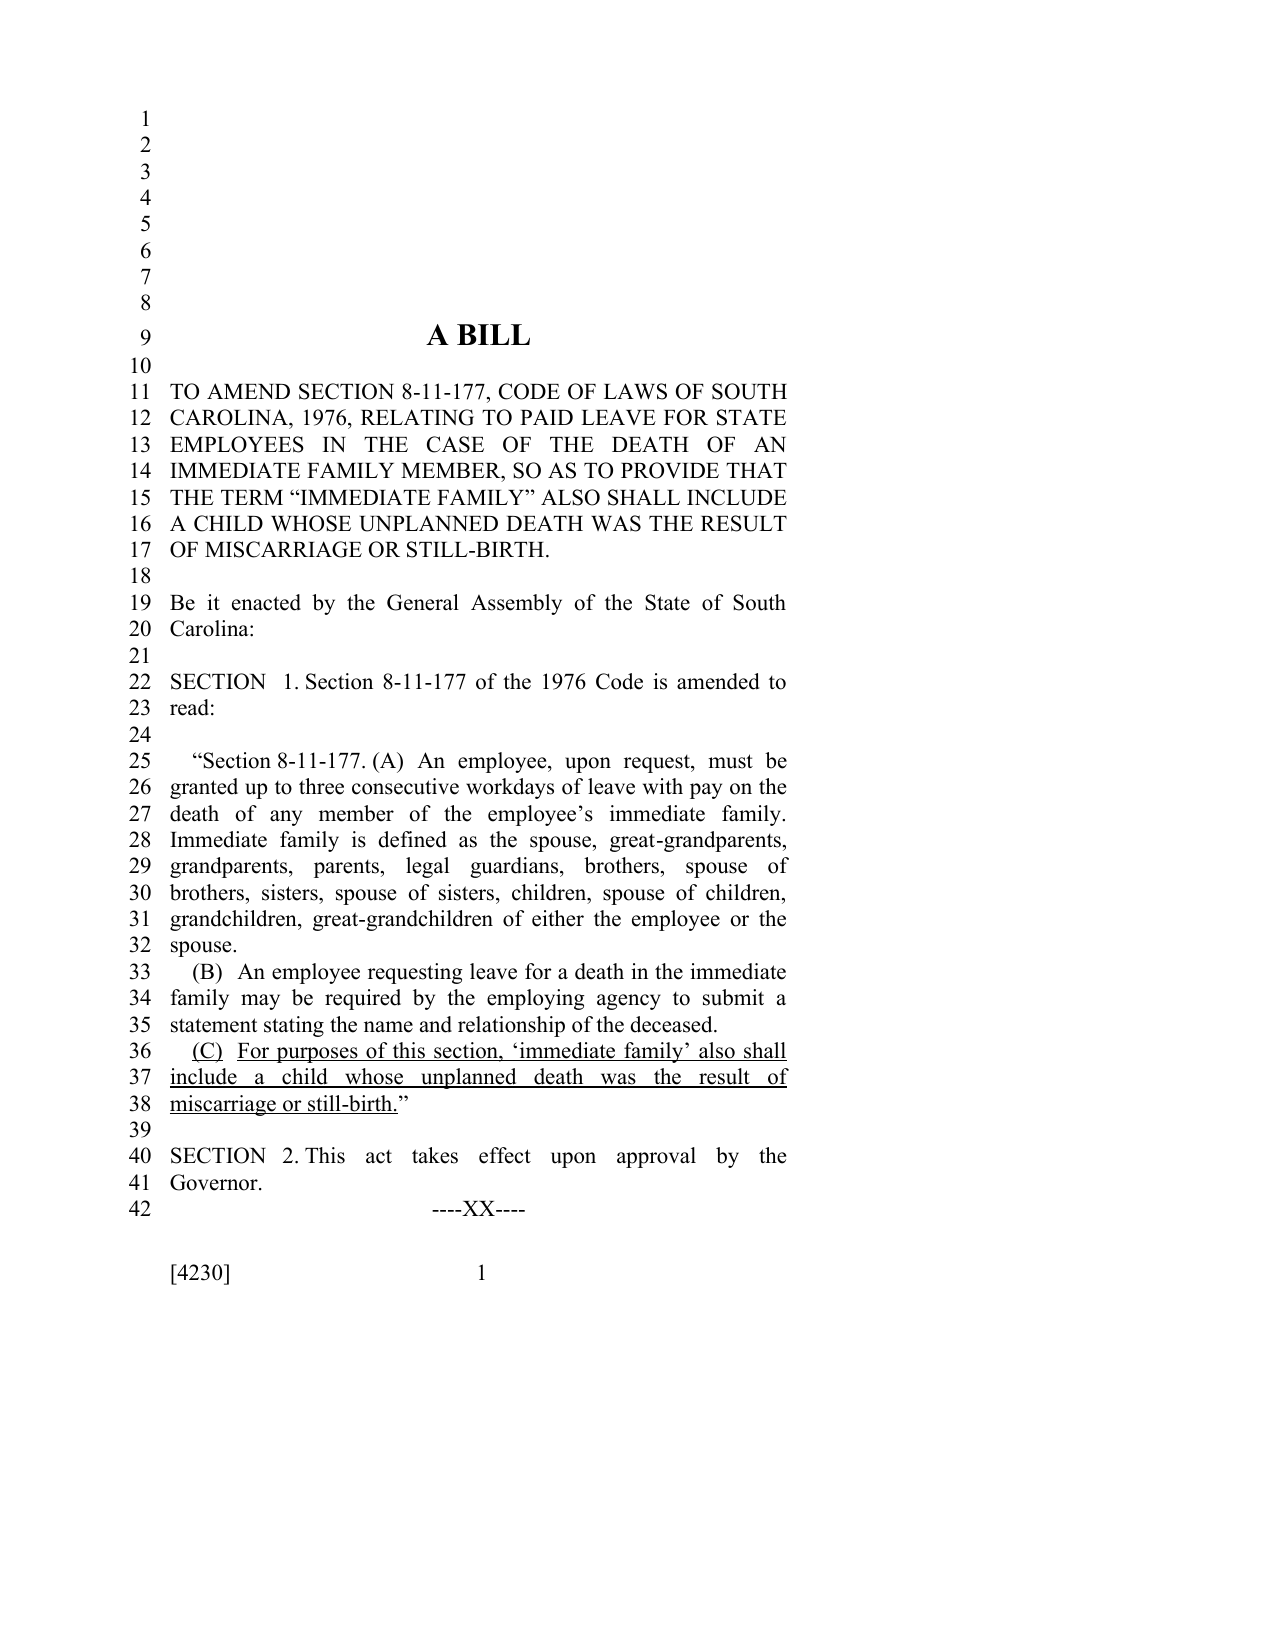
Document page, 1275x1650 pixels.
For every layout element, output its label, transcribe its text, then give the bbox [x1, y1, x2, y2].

text (B) An employee requesting leave for a death in the immediate family may be required by the employing agency to submit a statement stating the name and relationship of the deceased. [169, 958, 787, 1037]
text (C) For purposes of this section, ‘immediate family’ also shall include a child whose unplanned death was the result of miscarriage or still-birth.” [169, 1087, 787, 1116]
text SECTION 2. This act takes effect upon approval by the Governor. [169, 1142, 787, 1195]
text SECTION 1. Section 8-11-177 of the 1976 Code is amended to read: [169, 668, 787, 721]
text Be it enacted by the General Assembly of the State of South Carolina: [169, 589, 787, 642]
text ----XX---- [169, 1195, 787, 1221]
text “Section 8-11-177. (A) An employee, upon request, must be granted up to three consecutive workdays of leave with pay on the death of any member of the employee’s immediate family. Immediate family is defined as the spouse, great-grandparents, grandparents, parents, legal guardians, brothers, spouse of brothers, sisters, spouse of sisters, children, spouse of children, grandchildren, great-grandchildren of either the employee or the spouse. [169, 747, 787, 958]
text TO AMEND SECTION 8-11-177, CODE OF LAWS OF SOUTH CAROLINA, 1976, RELATING TO PAID LEAVE FOR STATE EMPLOYEES IN THE CASE OF THE DEATH OF AN IMMEDIATE FAMILY MEMBER, SO AS TO PROVIDE THAT THE TERM “IMMEDIATE FAMILY” ALSO SHALL INCLUDE A CHILD WHOSE UNPLANNED DEATH WAS THE RESULT OF MISCARRIAGE OR STILL-BIRTH. [169, 378, 787, 563]
text A BILL [169, 316, 787, 352]
text (C) For purposes of this section, ‘immediate family’ also shall include a child whose unplanned death was the result of miscarriage or still-birth.” [169, 1037, 787, 1086]
